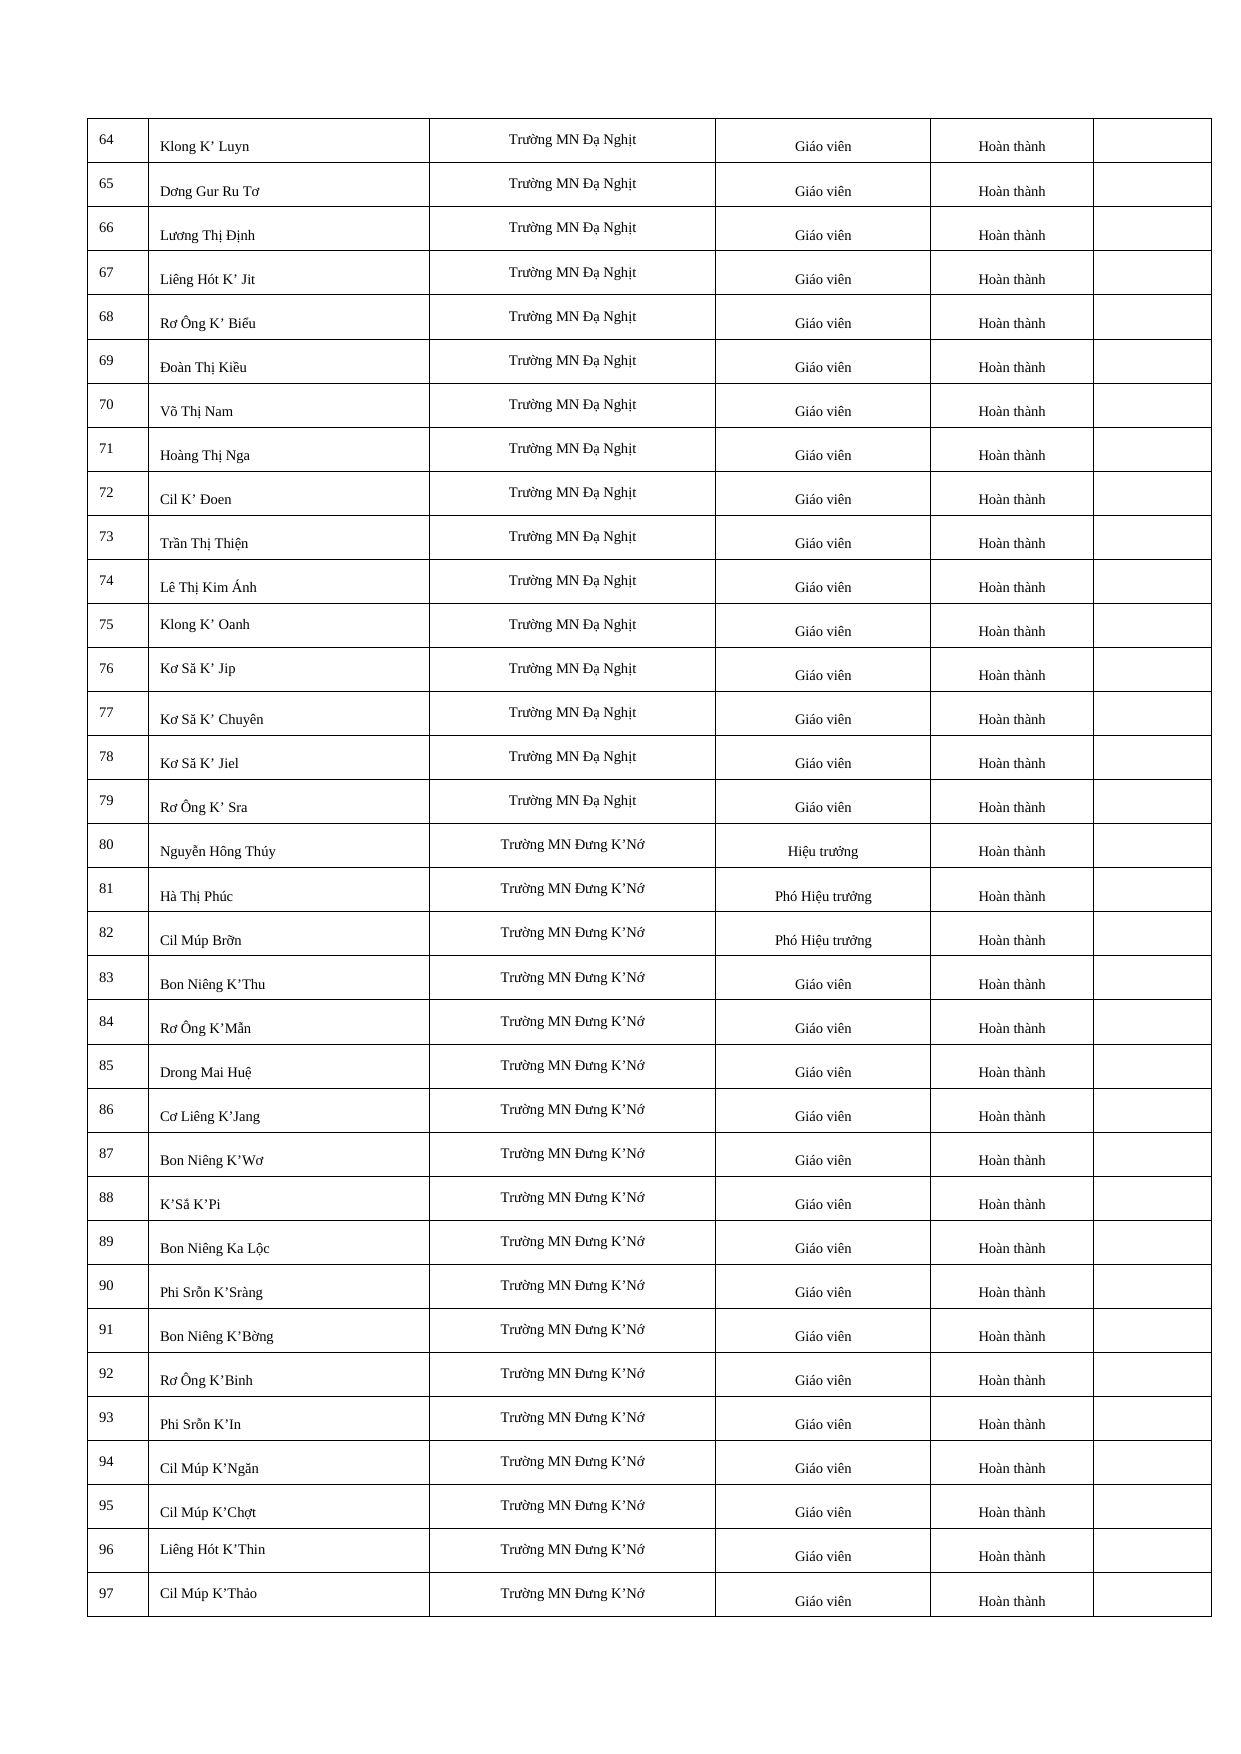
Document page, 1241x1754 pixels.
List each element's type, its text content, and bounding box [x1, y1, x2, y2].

table_cell Hoàn thành [931, 912, 1093, 955]
table_cell Hoàn thành [931, 163, 1093, 206]
table_cell Giáo viên [716, 163, 930, 206]
table_cell Giáo viên [716, 1353, 930, 1396]
table_cell Trường MN Đưng K’Nớ [430, 912, 715, 955]
table_cell Hoàn thành [931, 119, 1093, 162]
table_cell Hoàn thành [931, 780, 1093, 823]
table_cell 96 [88, 1529, 148, 1572]
table_cell Nguyễn Hông Thúy [149, 824, 429, 867]
table_cell 90 [88, 1265, 148, 1308]
table_cell [1094, 736, 1211, 779]
table_cell Giáo viên [716, 428, 930, 471]
table_cell Cil K’ Đoen [149, 472, 429, 515]
table_cell Giáo viên [716, 1000, 930, 1043]
table_cell 95 [88, 1485, 148, 1528]
table_cell Hoàn thành [931, 868, 1093, 911]
table_cell [1094, 516, 1211, 559]
table_cell Trường MN Đưng K’Nớ [430, 1441, 715, 1484]
table_cell Trần Thị Thiện [149, 516, 429, 559]
table_cell Trường MN Đạ Nghịt [430, 163, 715, 206]
table_cell Trường MN Đạ Nghịt [430, 780, 715, 823]
table_cell Dơng Gur Ru Tơ [149, 163, 429, 206]
table_cell Trường MN Đưng K’Nớ [430, 1177, 715, 1220]
table_cell Hiệu trưởng [716, 824, 930, 867]
table_cell Giáo viên [716, 1221, 930, 1264]
table_cell [1094, 1529, 1211, 1572]
table_cell Trường MN Đưng K’Nớ [430, 1045, 715, 1087]
table_cell [1094, 1177, 1211, 1220]
table_cell Hoàn thành [931, 516, 1093, 559]
table_cell Giáo viên [716, 1133, 930, 1176]
table_cell Trường MN Đưng K’Nớ [430, 1573, 715, 1616]
table_cell [1094, 1133, 1211, 1176]
table_cell [1094, 384, 1211, 427]
table_cell 93 [88, 1397, 148, 1440]
table_cell Hoàn thành [931, 1441, 1093, 1484]
table_cell Trường MN Đạ Nghịt [430, 119, 715, 162]
table_cell Liêng Hót K’Thin [149, 1529, 429, 1572]
table_cell Giáo viên [716, 1441, 930, 1484]
table_cell Lê Thị Kim Ánh [149, 560, 429, 603]
table_cell [1094, 1045, 1211, 1087]
table_cell 75 [88, 604, 148, 647]
table_cell [1094, 1309, 1211, 1352]
table_cell [1094, 1353, 1211, 1396]
table_cell [1094, 1441, 1211, 1484]
table_cell Rơ Ông K’Mẫn [149, 1000, 429, 1043]
table_cell Trường MN Đưng K’Nớ [430, 956, 715, 999]
table_cell 74 [88, 560, 148, 603]
table_cell Võ Thị Nam [149, 384, 429, 427]
table_cell [1094, 1485, 1211, 1528]
table_cell Liêng Hót K’ Jit [149, 251, 429, 294]
table_cell 91 [88, 1309, 148, 1352]
table_cell Hoàn thành [931, 604, 1093, 647]
table_cell Hoàn thành [931, 1133, 1093, 1176]
table_cell 92 [88, 1353, 148, 1396]
table_cell 78 [88, 736, 148, 779]
table_cell 81 [88, 868, 148, 911]
table_cell Hoàn thành [931, 1353, 1093, 1396]
table_cell Trường MN Đạ Nghịt [430, 604, 715, 647]
table_cell 70 [88, 384, 148, 427]
table_cell Hoàng Thị Nga [149, 428, 429, 471]
table_cell Trường MN Đưng K’Nớ [430, 1265, 715, 1308]
table_cell [1094, 692, 1211, 735]
table_cell [1094, 295, 1211, 338]
table_cell 79 [88, 780, 148, 823]
table_cell [1094, 956, 1211, 999]
table_cell Klong K’ Oanh [149, 604, 429, 647]
table_cell Phó Hiệu trưởng [716, 912, 930, 955]
table_cell Hoàn thành [931, 340, 1093, 382]
table_cell 77 [88, 692, 148, 735]
table_cell Trường MN Đạ Nghịt [430, 560, 715, 603]
table_cell [1094, 1221, 1211, 1264]
table_cell 69 [88, 340, 148, 382]
table_cell 67 [88, 251, 148, 294]
table_cell 76 [88, 648, 148, 691]
table_cell 86 [88, 1089, 148, 1132]
table_cell Hoàn thành [931, 1045, 1093, 1087]
table_cell Hoàn thành [931, 648, 1093, 691]
table_cell [1094, 1000, 1211, 1043]
table_cell Hoàn thành [931, 472, 1093, 515]
table_cell [1094, 163, 1211, 206]
table_cell Giáo viên [716, 1573, 930, 1616]
table_cell Hoàn thành [931, 207, 1093, 250]
table_cell 72 [88, 472, 148, 515]
table_cell 64 [88, 119, 148, 162]
table_cell [1094, 119, 1211, 162]
table_cell Trường MN Đưng K’Nớ [430, 1221, 715, 1264]
table_cell Hoàn thành [931, 824, 1093, 867]
table_cell 88 [88, 1177, 148, 1220]
table_cell [1094, 340, 1211, 382]
table_cell Hoàn thành [931, 1529, 1093, 1572]
table_cell [1094, 207, 1211, 250]
table_cell Giáo viên [716, 692, 930, 735]
table_cell Giáo viên [716, 1089, 930, 1132]
table_cell [1094, 1089, 1211, 1132]
table_cell Kơ Să K’ Jiel [149, 736, 429, 779]
table_cell Giáo viên [716, 736, 930, 779]
table_cell Rơ Ông K’Binh [149, 1353, 429, 1396]
table_cell Hoàn thành [931, 1573, 1093, 1616]
table_cell 89 [88, 1221, 148, 1264]
table_cell 97 [88, 1573, 148, 1616]
table_cell 68 [88, 295, 148, 338]
table_cell Trường MN Đạ Nghịt [430, 428, 715, 471]
table_cell 83 [88, 956, 148, 999]
table_cell Phó Hiệu trưởng [716, 868, 930, 911]
table_cell Hoàn thành [931, 1485, 1093, 1528]
table_cell Giáo viên [716, 119, 930, 162]
table_cell Trường MN Đưng K’Nớ [430, 1000, 715, 1043]
table_cell [1094, 472, 1211, 515]
table_cell Trường MN Đạ Nghịt [430, 295, 715, 338]
table_cell [1094, 868, 1211, 911]
table_cell Trường MN Đưng K’Nớ [430, 1309, 715, 1352]
table_cell Giáo viên [716, 1265, 930, 1308]
table_cell Hoàn thành [931, 1000, 1093, 1043]
table_cell Trường MN Đưng K’Nớ [430, 1529, 715, 1572]
table_cell [1094, 824, 1211, 867]
table_cell [1094, 780, 1211, 823]
table_cell Giáo viên [716, 251, 930, 294]
table_cell [1094, 648, 1211, 691]
table_cell [1094, 1265, 1211, 1308]
table_cell Đoàn Thị Kiều [149, 340, 429, 382]
table_cell Trường MN Đưng K’Nớ [430, 1485, 715, 1528]
table_cell Hà Thị Phúc [149, 868, 429, 911]
table_cell Hoàn thành [931, 692, 1093, 735]
table_cell Trường MN Đưng K’Nớ [430, 868, 715, 911]
table_cell Giáo viên [716, 1177, 930, 1220]
table_cell Cil Múp K’Chợt [149, 1485, 429, 1528]
table_cell [1094, 912, 1211, 955]
table_cell Trường MN Đạ Nghịt [430, 340, 715, 382]
table_cell 82 [88, 912, 148, 955]
table_cell 87 [88, 1133, 148, 1176]
table_cell Trường MN Đạ Nghịt [430, 516, 715, 559]
table_cell Giáo viên [716, 340, 930, 382]
table_cell Bon Niêng K’Thu [149, 956, 429, 999]
table_cell Trường MN Đưng K’Nớ [430, 824, 715, 867]
table_cell [1094, 428, 1211, 471]
table_cell Hoàn thành [931, 295, 1093, 338]
table_cell Hoàn thành [931, 1265, 1093, 1308]
table_cell Giáo viên [716, 1397, 930, 1440]
table_cell Trường MN Đạ Nghịt [430, 472, 715, 515]
table_cell Rơ Ông K’ Sra [149, 780, 429, 823]
table_cell Cil Múp Brỡn [149, 912, 429, 955]
table_cell Giáo viên [716, 1529, 930, 1572]
table_cell 80 [88, 824, 148, 867]
table_cell 65 [88, 163, 148, 206]
table_cell K’Sắ K’Pi [149, 1177, 429, 1220]
table_cell Cil Múp K’Ngăn [149, 1441, 429, 1484]
table_cell Giáo viên [716, 560, 930, 603]
table_cell Trường MN Đưng K’Nớ [430, 1397, 715, 1440]
table_cell 71 [88, 428, 148, 471]
table_cell [1094, 1397, 1211, 1440]
table_cell Phi Srỗn K’Sràng [149, 1265, 429, 1308]
table_cell Giáo viên [716, 516, 930, 559]
table_cell Trường MN Đưng K’Nớ [430, 1353, 715, 1396]
table_cell Hoàn thành [931, 1309, 1093, 1352]
table_cell [1094, 1573, 1211, 1616]
table_cell 85 [88, 1045, 148, 1087]
table_cell [1094, 604, 1211, 647]
table_cell Trường MN Đạ Nghịt [430, 736, 715, 779]
table_cell Giáo viên [716, 472, 930, 515]
table_cell Hoàn thành [931, 560, 1093, 603]
table_cell 66 [88, 207, 148, 250]
table_cell Bon Niêng K’Bờng [149, 1309, 429, 1352]
table_cell Phi Srỗn K’In [149, 1397, 429, 1440]
table_cell Giáo viên [716, 956, 930, 999]
table_cell Hoàn thành [931, 428, 1093, 471]
table_cell Trường MN Đạ Nghịt [430, 384, 715, 427]
table_cell 94 [88, 1441, 148, 1484]
table_cell [1094, 251, 1211, 294]
table_cell Trường MN Đạ Nghịt [430, 692, 715, 735]
table_cell Lương Thị Định [149, 207, 429, 250]
table_cell Kơ Să K’ Chuyên [149, 692, 429, 735]
table_cell Hoàn thành [931, 1177, 1093, 1220]
table_cell Hoàn thành [931, 1221, 1093, 1264]
table_cell 84 [88, 1000, 148, 1043]
table_cell Giáo viên [716, 207, 930, 250]
table_cell Cil Múp K’Thảo [149, 1573, 429, 1616]
table_cell Hoàn thành [931, 736, 1093, 779]
table_cell Drong Mai Huệ [149, 1045, 429, 1087]
table_cell [1094, 560, 1211, 603]
table_cell Kơ Să K’ Jip [149, 648, 429, 691]
table_cell Giáo viên [716, 1309, 930, 1352]
table_cell Hoàn thành [931, 1089, 1093, 1132]
table_cell Giáo viên [716, 295, 930, 338]
table_cell Trường MN Đạ Nghịt [430, 207, 715, 250]
table_cell Hoàn thành [931, 384, 1093, 427]
table_cell Trường MN Đưng K’Nớ [430, 1133, 715, 1176]
table_cell Bon Niêng Ka Lộc [149, 1221, 429, 1264]
table_cell Trường MN Đạ Nghịt [430, 251, 715, 294]
table_cell Trường MN Đạ Nghịt [430, 648, 715, 691]
table_cell Giáo viên [716, 1045, 930, 1087]
table_cell Giáo viên [716, 1485, 930, 1528]
table_cell Giáo viên [716, 384, 930, 427]
table_cell Bon Niêng K’Wơ [149, 1133, 429, 1176]
table_cell Giáo viên [716, 648, 930, 691]
table_cell Rơ Ông K’ Biểu [149, 295, 429, 338]
table_cell 73 [88, 516, 148, 559]
table_cell Trường MN Đưng K’Nớ [430, 1089, 715, 1132]
table_cell Hoàn thành [931, 251, 1093, 294]
table_cell Giáo viên [716, 604, 930, 647]
table_cell Hoàn thành [931, 956, 1093, 999]
table_cell Hoàn thành [931, 1397, 1093, 1440]
table_cell Klong K’ Luyn [149, 119, 429, 162]
table_cell Giáo viên [716, 780, 930, 823]
table_cell Cơ Liêng K’Jang [149, 1089, 429, 1132]
